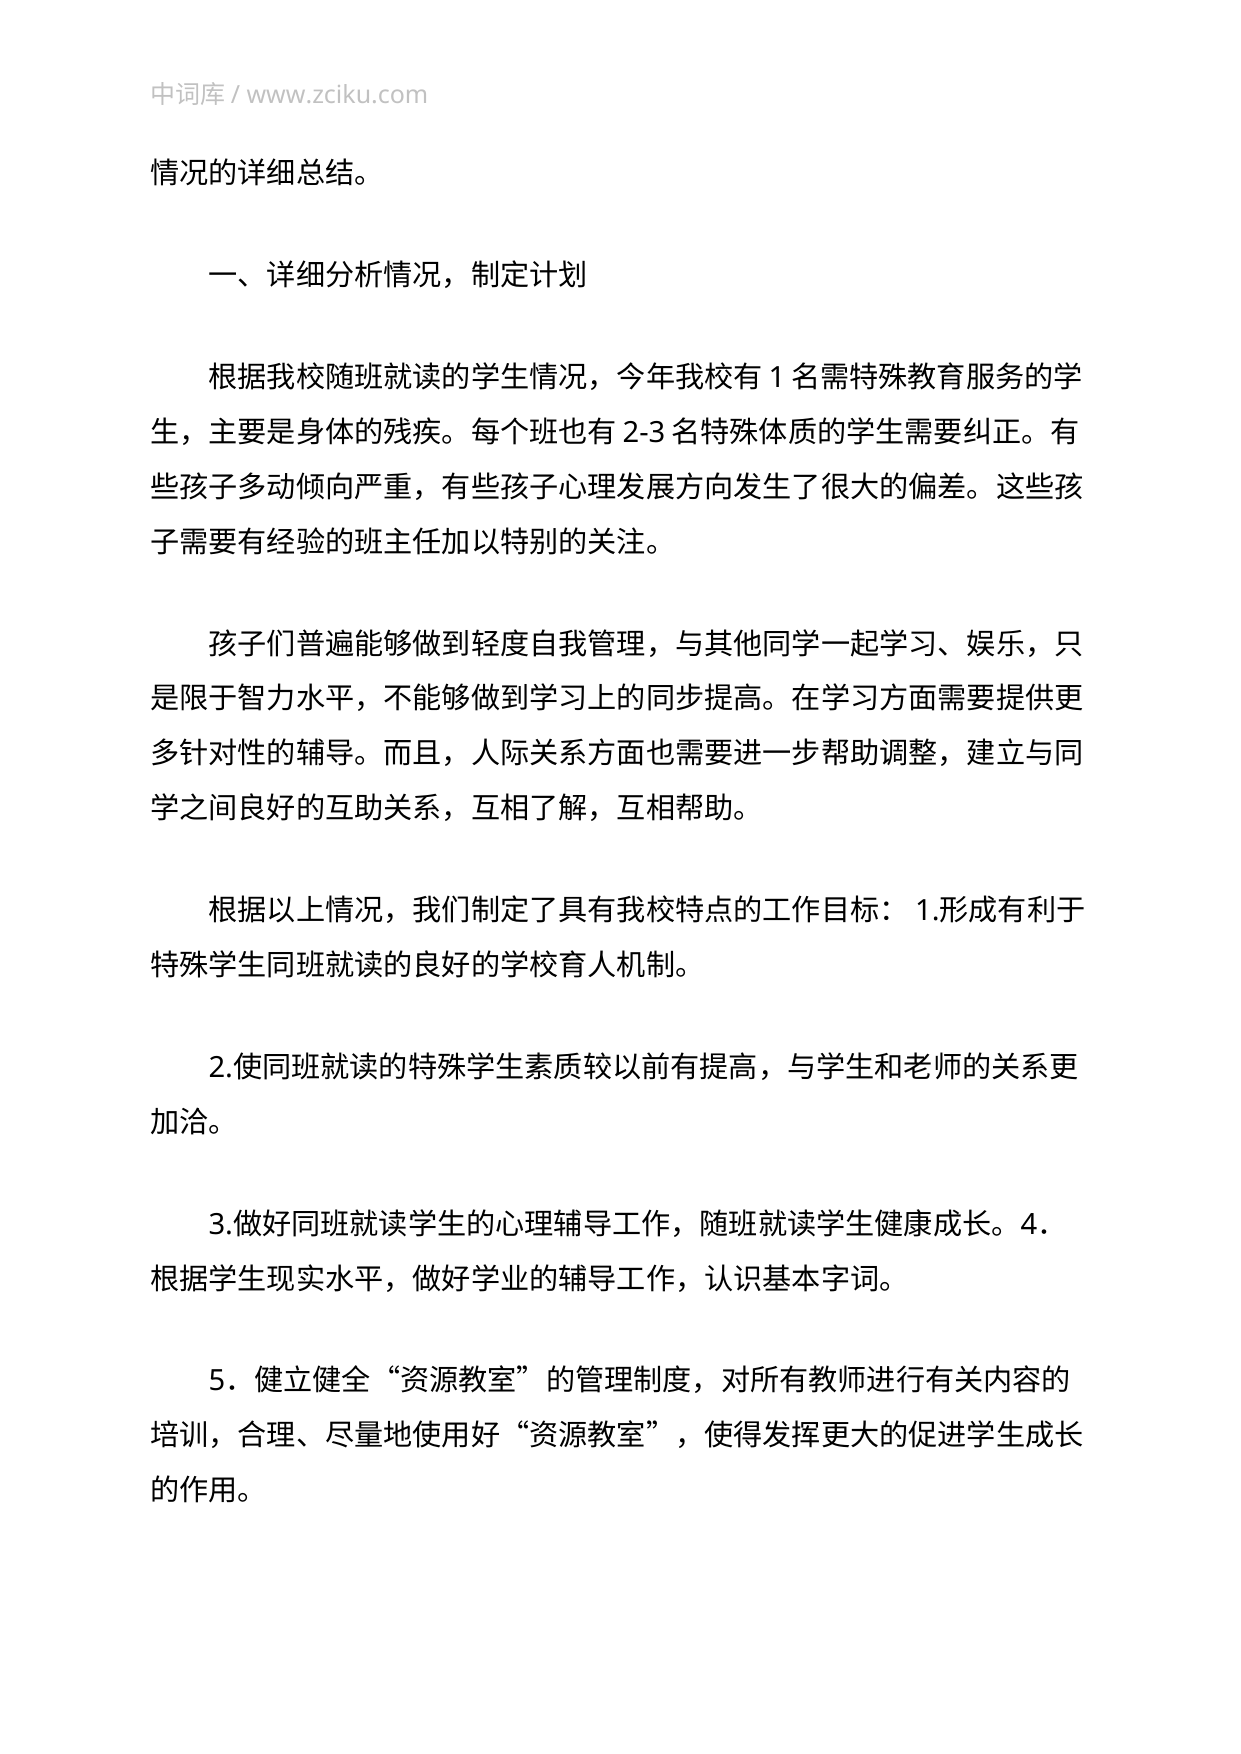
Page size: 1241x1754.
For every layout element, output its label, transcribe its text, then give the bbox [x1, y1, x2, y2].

text 3.做好同班就读学生的心理辅导工作，随班就读学生健康成长。4．根据学生现实水平，做好学业的辅导工作，认识基本字词。 [150, 1200, 1090, 1297]
text 根据以上情况，我们制定了具有我校特点的工作目标： 1.形成有利于特殊学生同班就读的良好的学校育人机制。 [150, 887, 1090, 984]
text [150, 150, 1090, 192]
text 5．健立健全“资源教室”的管理制度，对所有教师进行有关内容的培训，合理、尽量地使用好“资源教室”，使得发挥更大的促进学生成长的作用。 [150, 1357, 1090, 1509]
text 孩子们普遍能够做到轻度自我管理，与其他同学一起学习、娱乐，只是限于智力水平，不能够做到学习上的同步提高。在学习方面需要提供更多针对性的辅导。而且，人际关系方面也需要进一步帮助调整，建立与同学之间良好的互助关系，互相了解，互相帮助。 [150, 620, 1090, 827]
text 一、详细分析情况，制定计划 [150, 252, 1090, 294]
text 根据我校随班就读的学生情况，今年我校有1名需特殊教育服务的学生，主要是身体的残疾。每个班也有2-3名特殊体质的学生需要纠正。有些孩子多动倾向严重，有些孩子心理发展方向发生了很大的偏差。这些孩子需要有经验的班主任加以特别的关注。 [150, 353, 1090, 561]
text 2.使同班就读的特殊学生素质较以前有提高，与学生和老师的关系更加洽。 [150, 1043, 1090, 1141]
